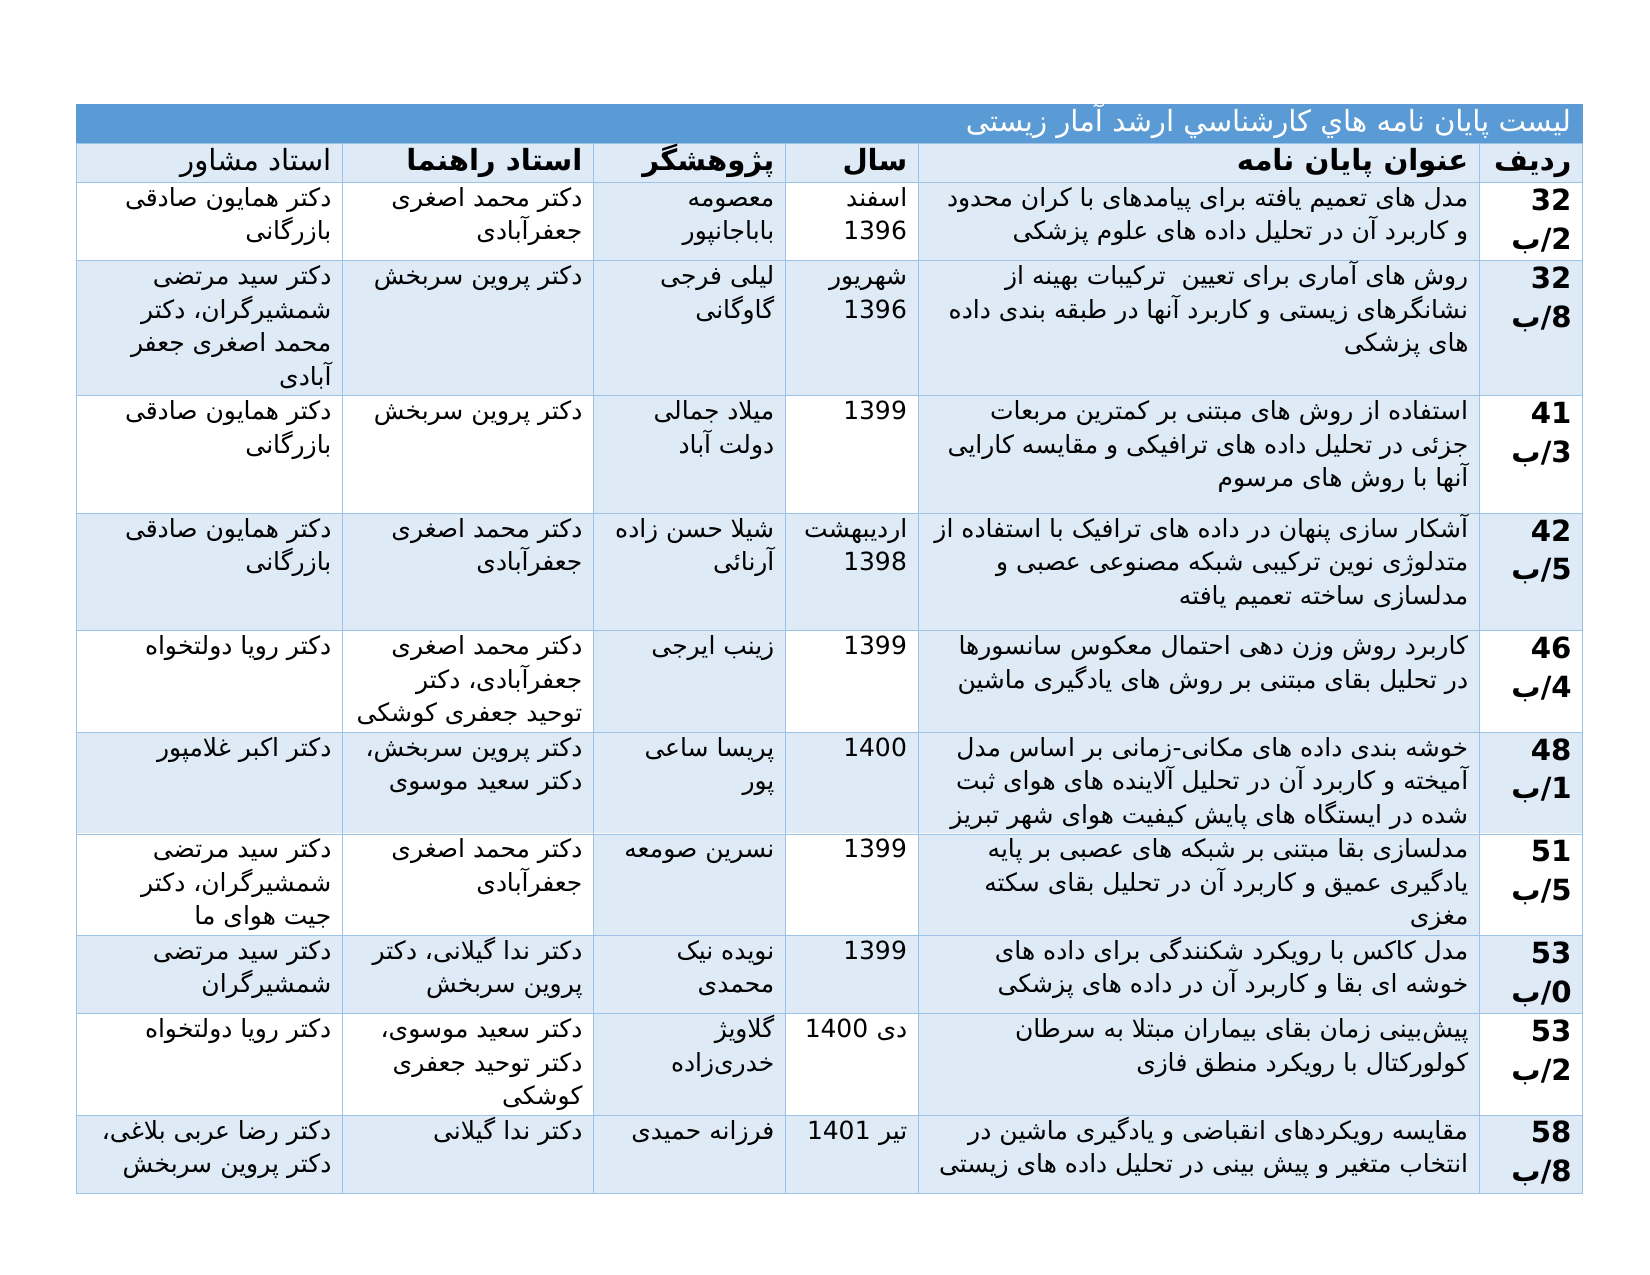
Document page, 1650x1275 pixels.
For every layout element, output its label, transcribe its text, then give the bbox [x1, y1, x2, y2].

table_cell دکتر محمد اصغری جعفرآبادی [343, 183, 593, 260]
table_cell خوشه بندی داده های مکانی-زمانی بر اساس مدل آمیخته و کاربرد آن در تحلیل آلاینده های هوای ثبت شده در ایستگاه های پایش کیفیت هوای شهر تبریز [919, 733, 1479, 833]
table_cell آشکار سازی پنهان در داده های ترافیک با استفاده از متدلوژی نوین ترکیبی شبکه مصنوعی عصبی و مدلسازی ساخته تعمیم یافته [919, 514, 1479, 630]
table_cell 425/ب [1480, 514, 1582, 630]
table_cell دکتر سید مرتضی شمشیرگران، دکتر جیت هوای ما [77, 835, 342, 935]
table_cell مدل های تعمیم یافته برای پیامدهای با کران محدود و کاربرد آن در تحلیل داده های علوم پزشکی [919, 183, 1479, 260]
table_cell روش های آماری برای تعیین ترکیبات بهینه از نشانگرهای زیستی و کاربرد آنها در طبقه بندی داده های پزشکی [919, 261, 1479, 395]
table_cell 588/ب [1480, 1116, 1582, 1193]
table_cell شهریور 1396 [786, 261, 918, 395]
table_cell دکتر سعید موسوی، دکتر توحید جعفری کوشکی [343, 1014, 593, 1115]
table_cell دکتر پروین سربخش، دکتر سعید موسوی [343, 733, 593, 833]
table_cell 1399 [786, 631, 918, 732]
table_cell پژوهشگر [594, 144, 785, 182]
table_cell پریسا ساعی پور [594, 733, 785, 833]
table_cell دکتر پروین سربخش [343, 396, 593, 513]
table_cell پیش‌بینی زمان بقای بیماران مبتلا به سرطان کولورکتال با رویکرد منطق فازی [919, 1014, 1479, 1115]
table_cell 532/ب [1480, 1014, 1582, 1115]
table_cell میلاد جمالی دولت آباد [594, 396, 785, 513]
table_cell گلاویژ خدری‌زاده [594, 1014, 785, 1115]
table_cell استاد راهنما [343, 144, 593, 182]
table_cell زینب ایرجی [594, 631, 785, 732]
table_cell دکتر رضا عربی بلاغی، دکتر پروین سربخش [77, 1116, 342, 1193]
table_cell دکتر رویا دولتخواه [77, 1014, 342, 1115]
table_cell دکتر همایون صادقی بازرگانی [77, 183, 342, 260]
table_cell 413/ب [1480, 396, 1582, 513]
table_cell دکتر اکبر غلامپور [77, 733, 342, 833]
table_cell دکتر محمد اصغری جعفرآبادی [343, 835, 593, 935]
table_cell مدلسازی بقا مبتنی بر شبکه های عصبی بر پایه یادگیری عمیق و کاربرد آن در تحلیل بقای سکته مغزی [919, 835, 1479, 935]
table_cell 515/ب [1480, 835, 1582, 935]
table_cell مقایسه رویکردهای انقباضی و یادگیری ماشین در انتخاب متغیر و پیش بینی در تحلیل داده های زیستی [919, 1116, 1479, 1193]
table_cell اسفند 1396 [786, 183, 918, 260]
table_cell دکتر محمد اصغری جعفرآبادی، دکتر توحید جعفری کوشکی [343, 631, 593, 732]
table_cell استفاده از روش های مبتنی بر کمترین مربعات جزئی در تحلیل داده های ترافیکی و مقایسه کارایی آنها با روش های مرسوم [919, 396, 1479, 513]
table_cell 481/ب [1480, 733, 1582, 833]
table_cell 322/ب [1480, 183, 1582, 260]
table_cell دکتر ندا گیلانی [343, 1116, 593, 1193]
table_cell دکتر پروین سربخش [343, 261, 593, 395]
table_cell دکتر همایون صادقی بازرگانی [77, 514, 342, 630]
table_cell 1400 [786, 733, 918, 833]
table_cell دکتر سید مرتضی شمشیرگران [77, 936, 342, 1013]
table_cell فرزانه حمیدی [594, 1116, 785, 1193]
table_cell عنوان پايان نامه [919, 144, 1479, 182]
table_cell کاربرد روش وزن دهی احتمال معکوس سانسورها در تحلیل بقای مبتنی بر روش های یادگیری ماشین [919, 631, 1479, 732]
table_cell نویده نیک محمدی [594, 936, 785, 1013]
table_cell 1399 [786, 835, 918, 935]
table_cell رديف [1480, 144, 1582, 182]
table_cell 1399 [786, 396, 918, 513]
table_cell سال [786, 144, 918, 182]
table_cell 530/ب [1480, 936, 1582, 1013]
table_cell اردیبهشت 1398 [786, 514, 918, 630]
table_cell معصومه باباجانپور [594, 183, 785, 260]
table_cell 328/ب [1480, 261, 1582, 395]
table_cell 464/ب [1480, 631, 1582, 732]
table_cell دکتر همایون صادقی بازرگانی [77, 396, 342, 513]
table_cell دکتر رویا دولتخواه [77, 631, 342, 732]
table_cell 1399 [786, 936, 918, 1013]
table_cell تیر 1401 [786, 1116, 918, 1193]
table_cell نسرین صومعه [594, 835, 785, 935]
table_cell دکتر سید مرتضی شمشیرگران، دکتر محمد اصغری جعفر آبادی [77, 261, 342, 395]
table_header ليست پايان نامه هاي کارشناسي ارشد آمار زیستی [77, 105, 1582, 143]
table_cell مدل کاکس با رویکرد شکنندگی برای داده های خوشه ای بقا و کاربرد آن در داده های پزشکی [919, 936, 1479, 1013]
table_cell شیلا حسن زاده آرنائی [594, 514, 785, 630]
table_cell استاد مشاور [77, 144, 342, 182]
table_cell دی 1400 [786, 1014, 918, 1115]
table_cell دکتر ندا گیلانی، دکتر پروین سربخش [343, 936, 593, 1013]
table_cell لیلی فرجی گاوگانی [594, 261, 785, 395]
table_cell دکتر محمد اصغری جعفرآبادی [343, 514, 593, 630]
